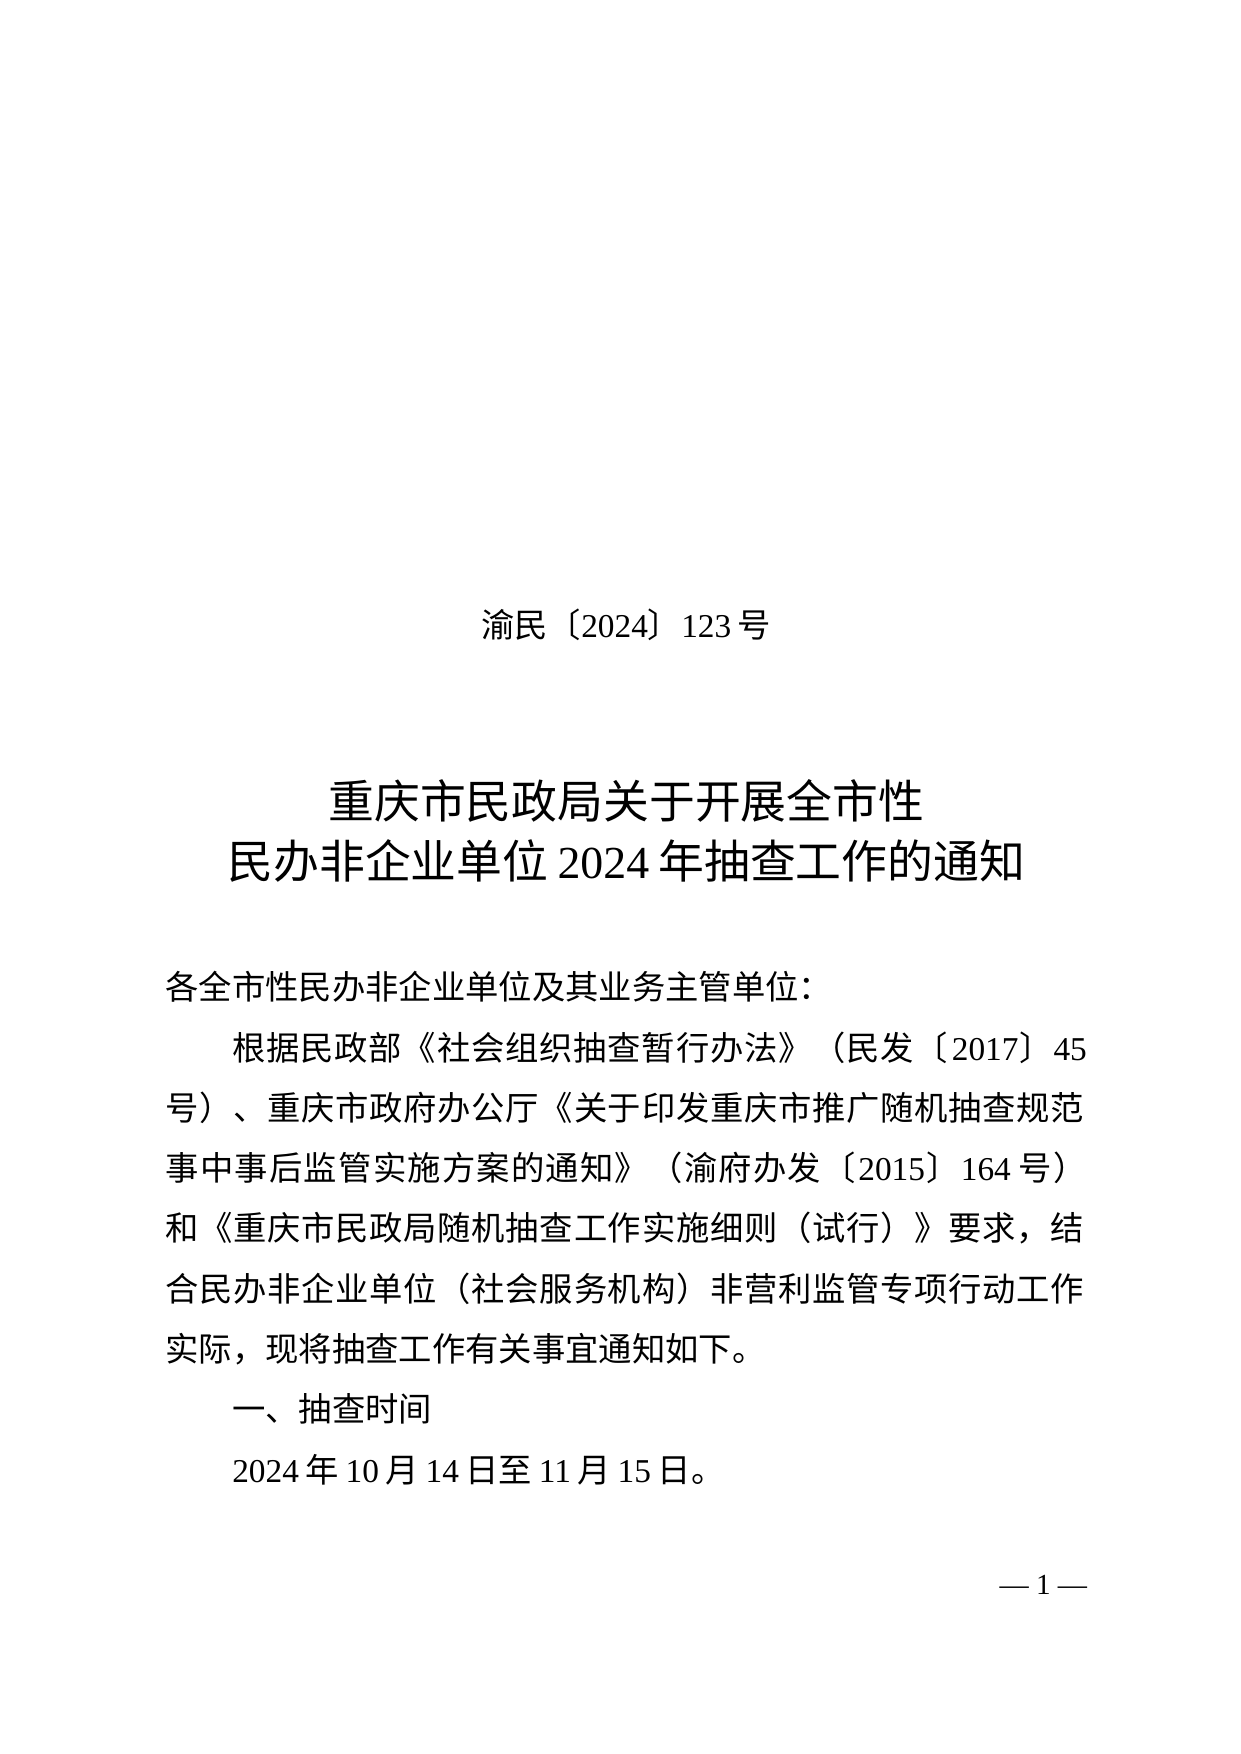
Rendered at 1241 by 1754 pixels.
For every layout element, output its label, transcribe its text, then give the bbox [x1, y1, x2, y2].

text 根据民政部《社会组织抽查暂行办法》（民发〔2017〕45号）、重庆市政府办公厅《关于印发重庆市推广随机抽查规范事中事后监管实施方案的通知》（渝府办发〔2015〕164号）和《重庆市民政局随机抽查工作实施细则（试行）》要求，结合民办非企业单位（社会服务机构）非营利监管专项行动工作实际，现将抽查工作有关事宜通知如下。 [165, 1012, 1087, 1373]
text 各全市性民办非企业单位及其业务主管单位： [165, 951, 1087, 1012]
text 一、抽查时间 [165, 1373, 1087, 1434]
text 民办非企业单位2024年抽查工作的通知 [165, 831, 1087, 891]
text 重庆市民政局关于开展全市性 [165, 770, 1087, 831]
text 2024年10月14日至11月15日。 [165, 1434, 1087, 1494]
text 渝民〔2024〕123号 [165, 590, 1087, 650]
